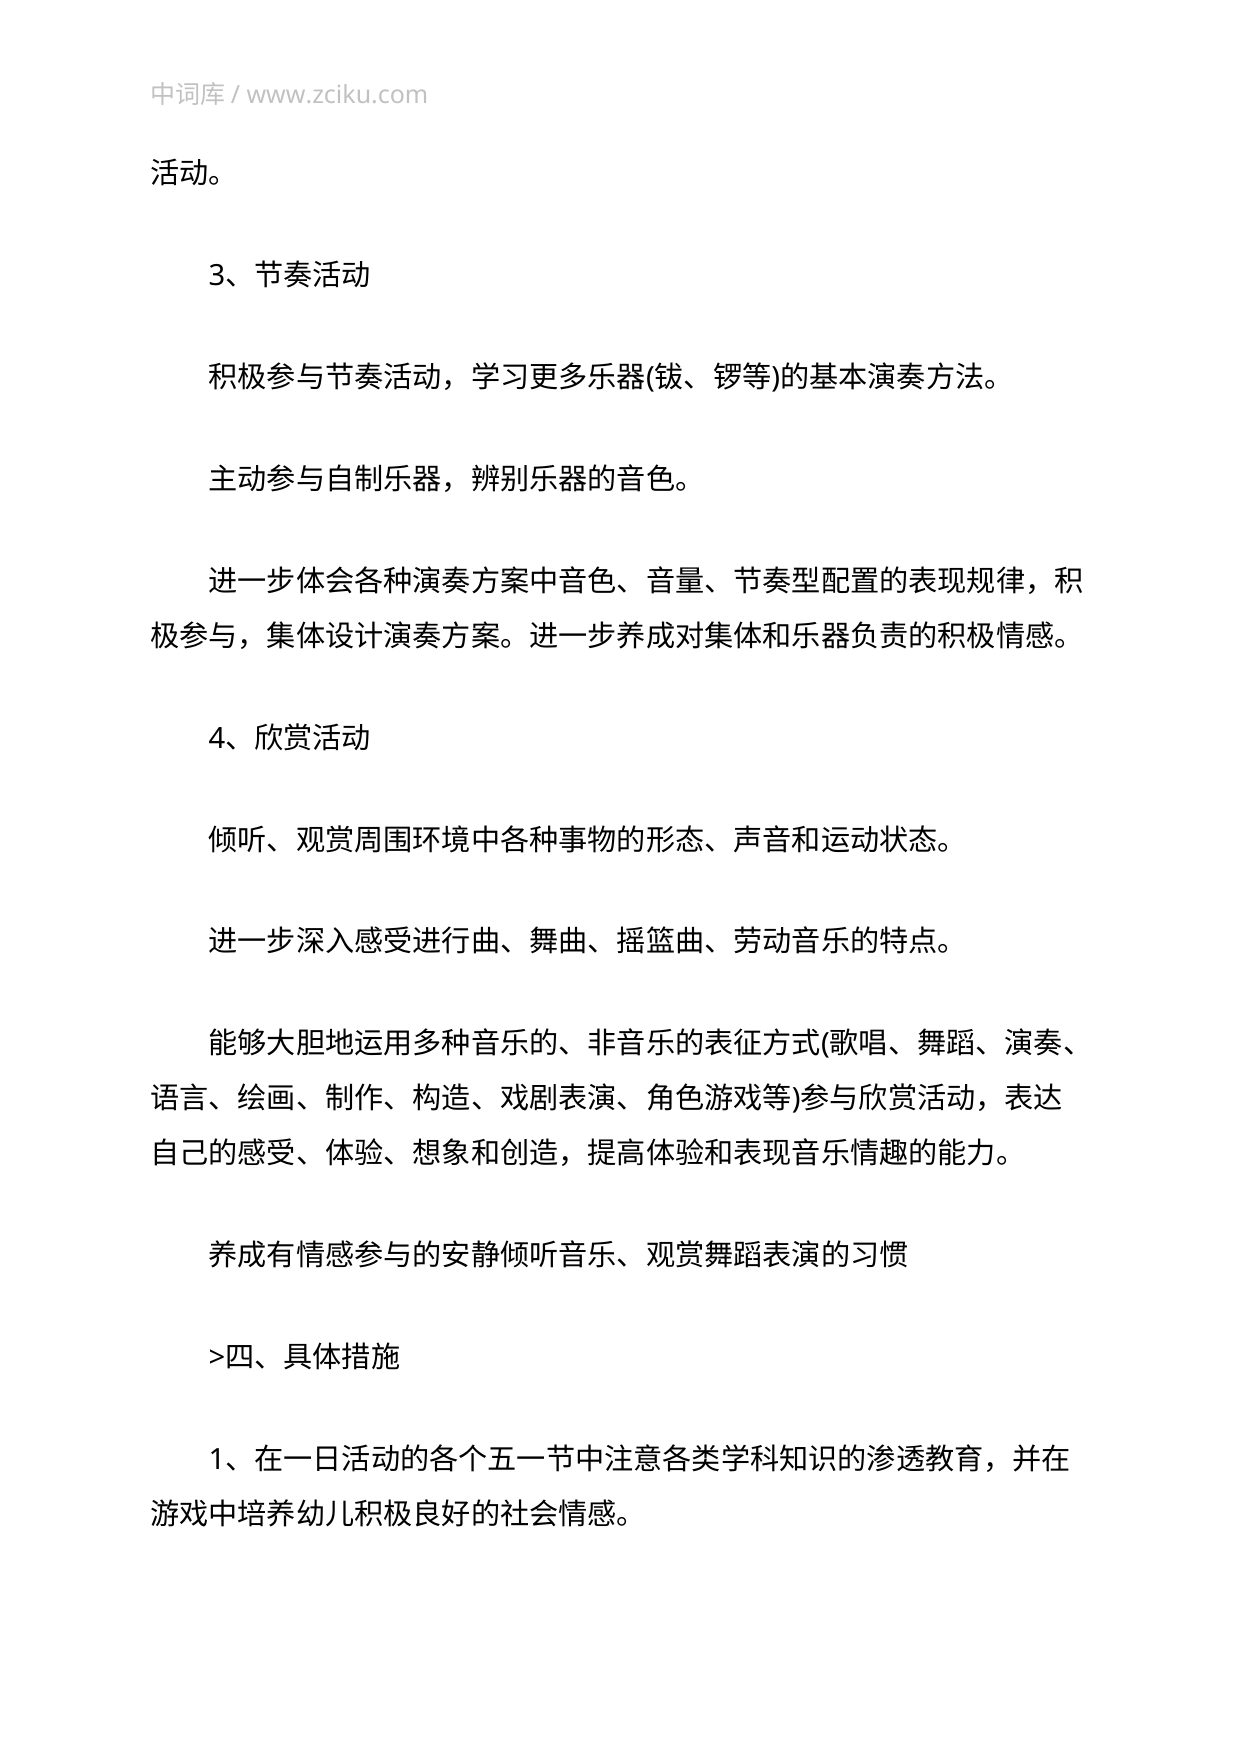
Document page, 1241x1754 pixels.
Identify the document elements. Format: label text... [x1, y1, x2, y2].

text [150, 150, 1090, 192]
text 进一步深入感受进行曲、舞曲、摇篮曲、劳动音乐的特点。 [150, 918, 1090, 960]
text >四、具体措施 [150, 1333, 1090, 1376]
text 主动参与自制乐器，辨别乐器的音色。 [150, 456, 1090, 498]
text 能够大胆地运用多种音乐的、非音乐的表征方式(歌唱、舞蹈、演奏、语言、绘画、制作、构造、戏剧表演、角色游戏等)参与欣赏活动，表达自己的感受、体验、想象和创造，提高体验和表现音乐情趣的能力。 [150, 1020, 1090, 1172]
text 积极参与节奏活动，学习更多乐器(钹、锣等)的基本演奏方法。 [150, 354, 1090, 396]
text 养成有情感参与的安静倾听音乐、观赏舞蹈表演的习惯 [150, 1231, 1090, 1274]
text 4、欣赏活动 [150, 714, 1090, 757]
text 进一步体会各种演奏方案中音色、音量、节奏型配置的表现规律，积极参与，集体设计演奏方案。进一步养成对集体和乐器负责的积极情感。 [150, 557, 1090, 655]
text 3、节奏活动 [150, 252, 1090, 294]
text 倾听、观赏周围环境中各种事物的形态、声音和运动状态。 [150, 816, 1090, 858]
text 1、在一日活动的各个五一节中注意各类学科知识的渗透教育，并在游戏中培养幼儿积极良好的社会情感。 [150, 1435, 1090, 1532]
